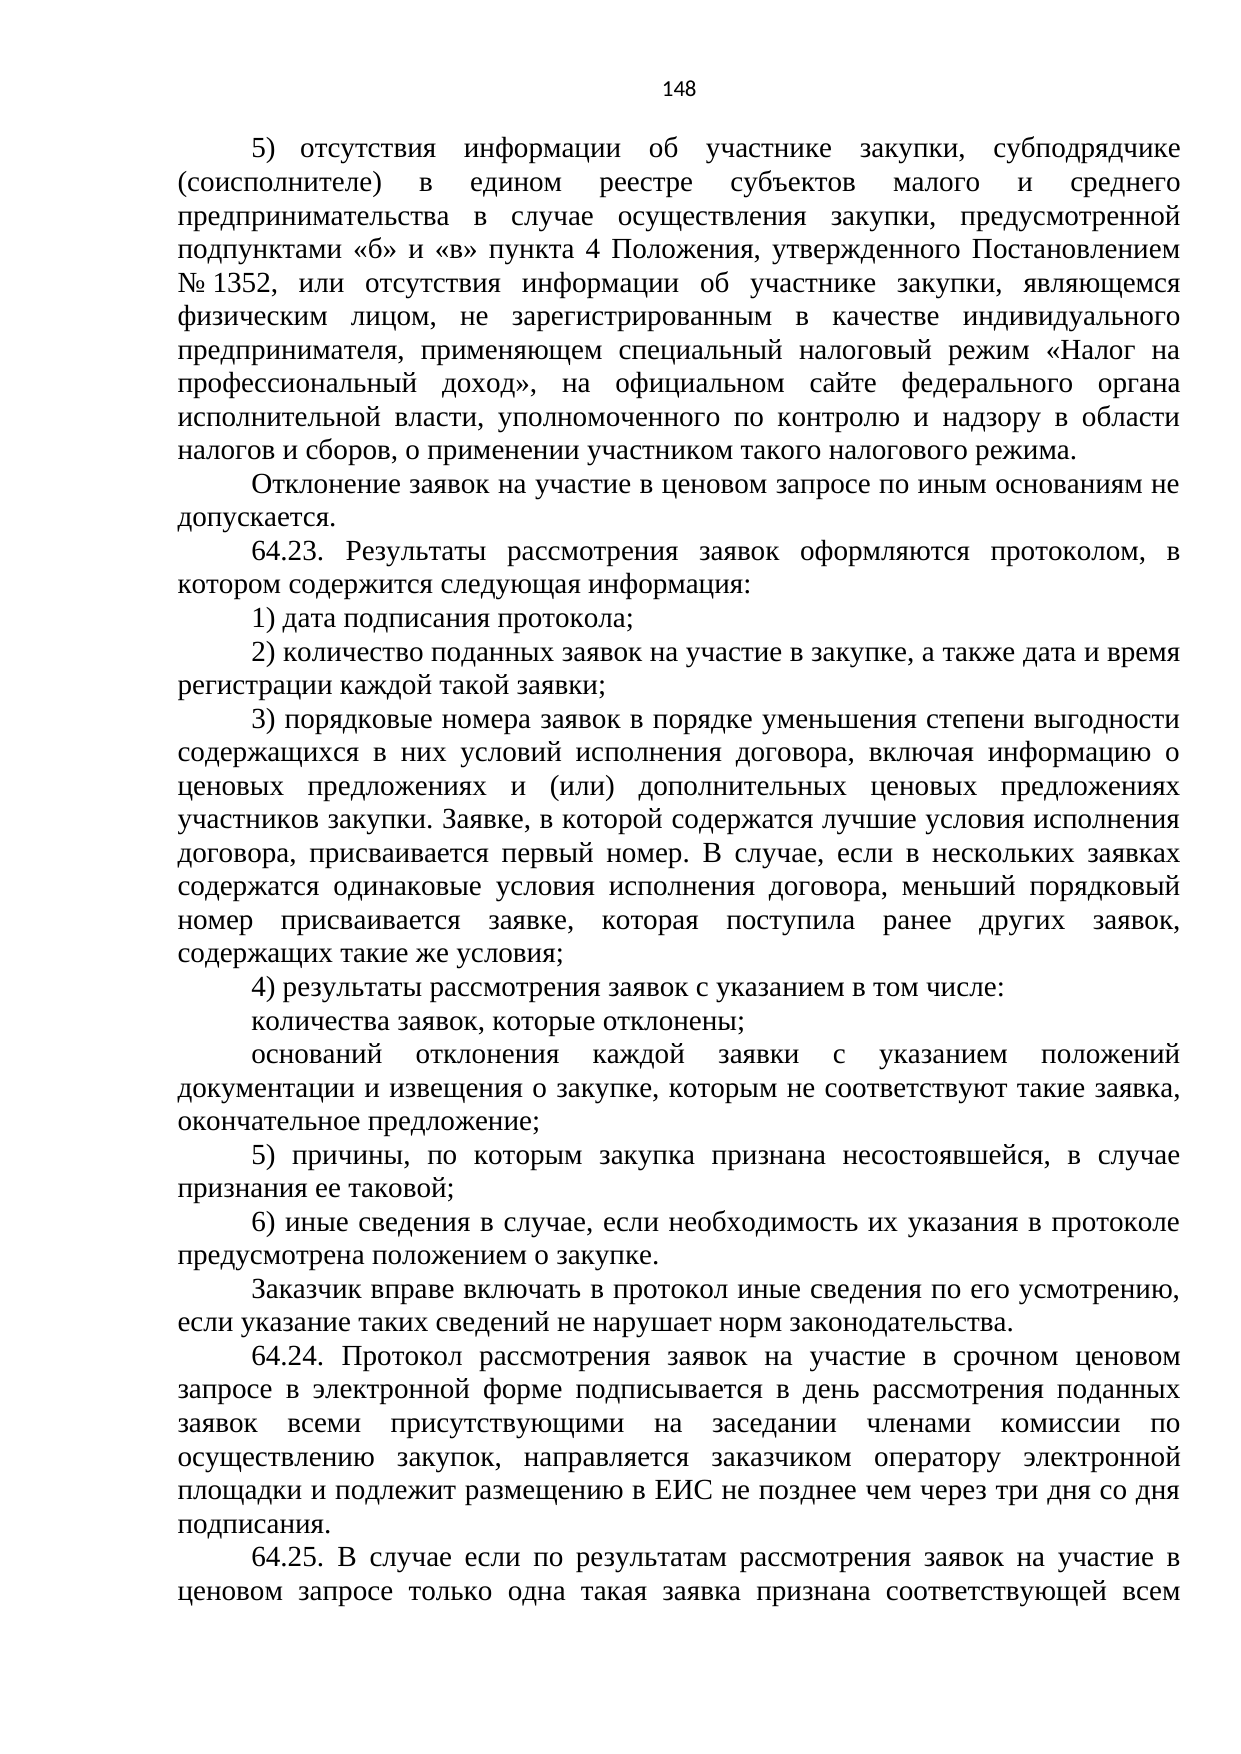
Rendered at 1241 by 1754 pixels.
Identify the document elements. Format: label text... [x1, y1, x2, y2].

text 2) количество поданных заявок на участие в закупке, а также дата и время регистрации каждой такой заявки; [177, 634, 1181, 701]
list Протокол рассмотрения заявок на участие в срочном ценовом запросе в электронной форме подписывается в день рассмотрения поданных заявок всеми присутствующими на заседании членами комиссии по осуществлению закупок, направляется заказчиком оператору электронной площадки и подлежит размещению в ЕИС не позднее чем через три дня со дня подписания. [177, 1338, 1181, 1539]
text оснований отклонения каждой заявки с указанием положений документации и извещения о закупке, которым не соответствуют такие заявка, окончательное предложение; [177, 1036, 1181, 1137]
text 3) порядковые номера заявок в порядке уменьшения степени выгодности содержащихся в них условий исполнения договора, включая информацию о ценовых предложениях и (или) дополнительных ценовых предложениях участников закупки. Заявке, в которой содержатся лучшие условия исполнения договора, присваивается первый номер. В случае, если в нескольких заявках содержатся одинаковые условия исполнения договора, меньший порядковый номер присваивается заявке, которая поступила ранее других заявок, содержащих такие же условия; [177, 701, 1181, 969]
list Результаты рассмотрения заявок оформляются протоколом, в котором содержится следующая информация: [177, 533, 1181, 600]
text 1) дата подписания протокола; [177, 600, 1181, 634]
text Заказчик вправе включать в протокол иные сведения по его усмотрению, если указание таких сведений не нарушает норм законодательства. [177, 1271, 1181, 1338]
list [177, 1539, 1181, 1606]
text Отклонение заявок на участие в ценовом запросе по иным основаниям не допускается. [177, 466, 1181, 533]
text 4) результаты рассмотрения заявок с указанием в том числе: [177, 969, 1181, 1003]
text 5) отсутствия информации об участнике закупки, субподрядчике (соисполнителе) в едином реестре субъектов малого и среднего предпринимательства в случае осуществления закупки, предусмотренной подпунктами «б» и «в» пункта 4 Положения, утвержденного Постановлением № 1352, или отсутствия информации об участнике закупки, являющемся физическим лицом, не зарегистрированным в качестве индивидуального предпринимателя, применяющем специальный налоговый режим «Налог на профессиональный доход», на официальном сайте федерального органа исполнительной власти, уполномоченного по контролю и надзору в области налогов и сборов, о применении участником такого налогового режима. [177, 131, 1181, 466]
text 5) причины, по которым закупка признана несостоявшейся, в случае признания ее таковой; [177, 1137, 1181, 1204]
text 6) иные сведения в случае, если необходимость их указания в протоколе предусмотрена положением о закупке. [177, 1204, 1181, 1271]
text количества заявок, которые отклонены; [177, 1003, 1181, 1036]
